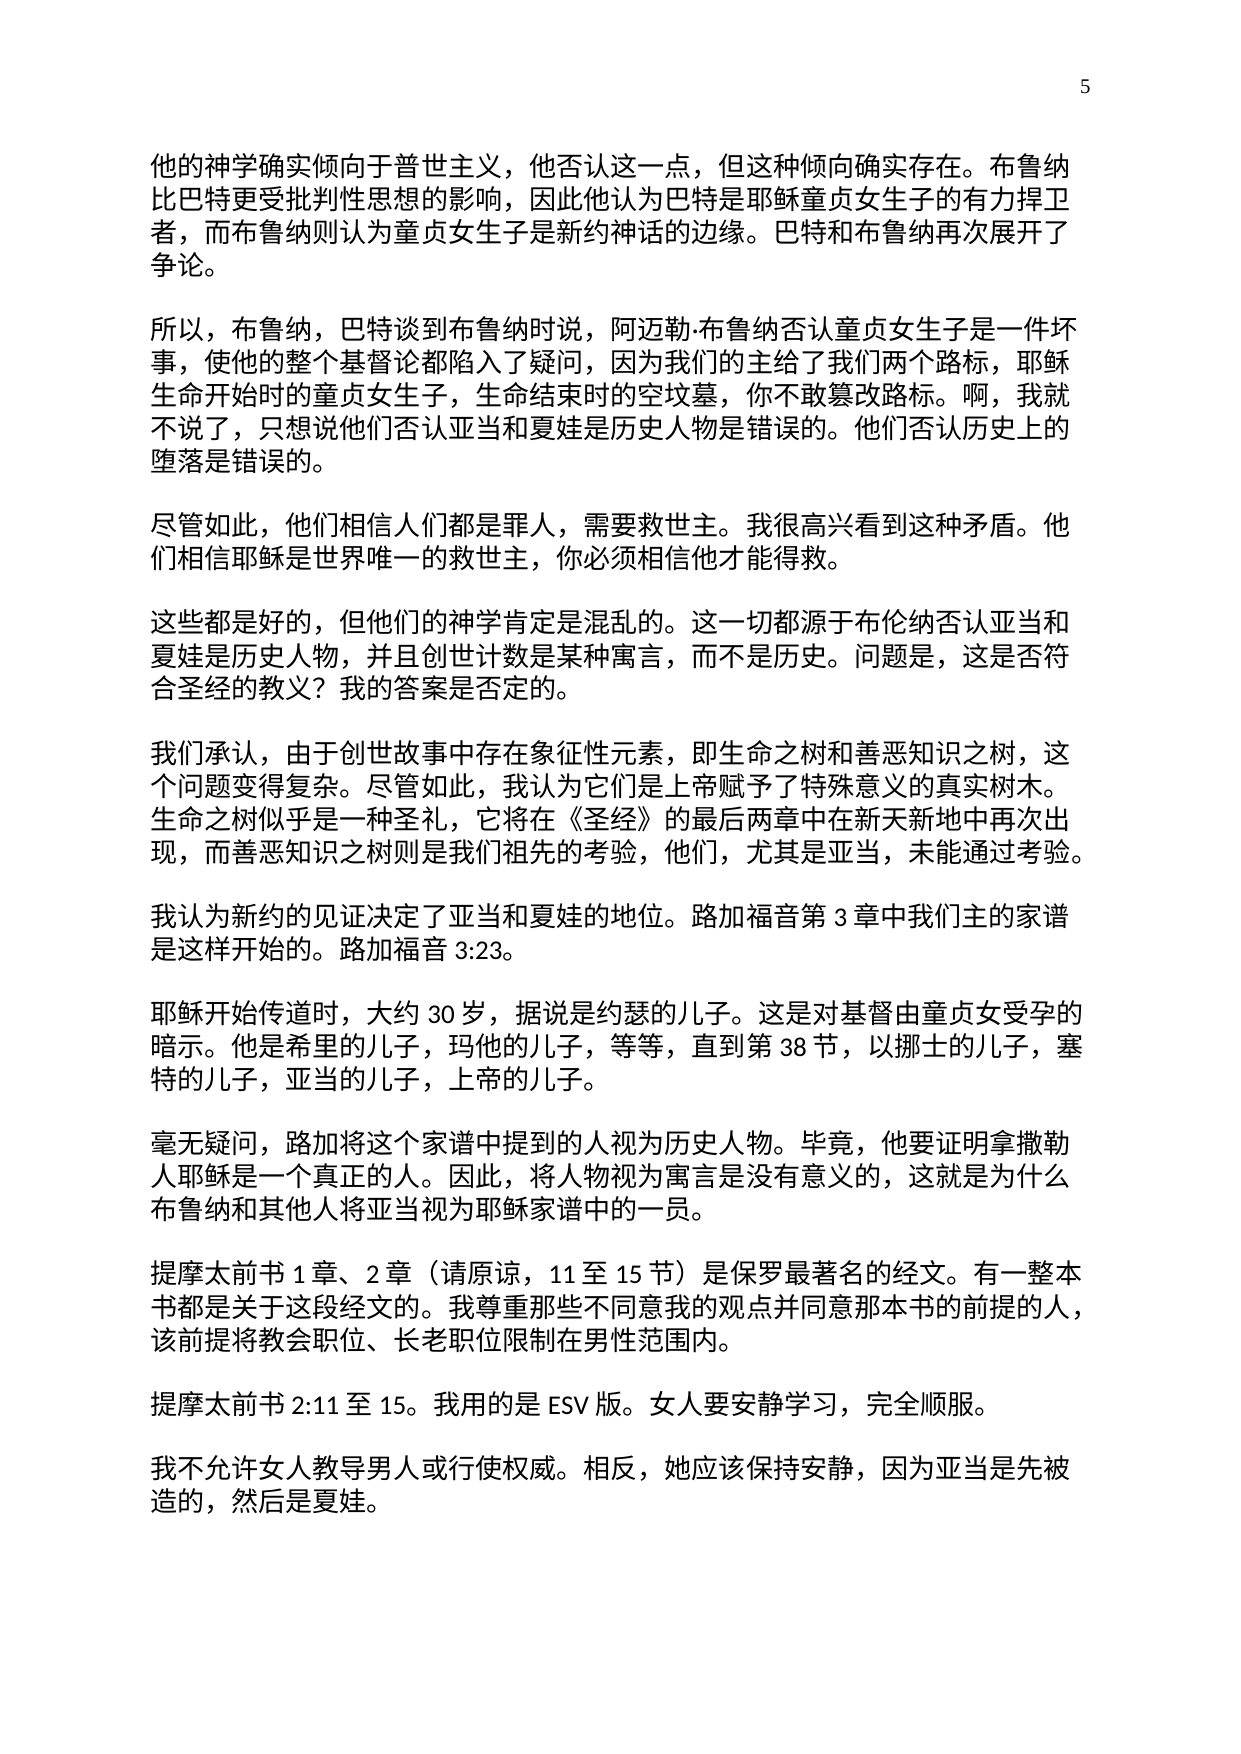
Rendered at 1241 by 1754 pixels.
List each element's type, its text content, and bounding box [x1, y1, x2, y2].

text 我认为新约的见证决定了亚当和夏娃的地位。路加福音第 3 章中我们主的家谱是这样开始的。路加福音 3:23。 [150, 900, 1090, 966]
text 他的神学确实倾向于普世主义，他否认这一点，但这种倾向确实存在。布鲁纳比巴特更受批判性思想的影响，因此他认为巴特是耶稣童贞女生子的有力捍卫者，而布鲁纳则认为童贞女生子是新约神话的边缘。巴特和布鲁纳再次展开了争论。 [150, 150, 1090, 282]
text 所以，布鲁纳，巴特谈到布鲁纳时说，阿迈勒·布鲁纳否认童贞女生子是一件坏事，使他的整个基督论都陷入了疑问，因为我们的主给了我们两个路标，耶稣生命开始时的童贞女生子，生命结束时的空坟墓，你不敢篡改路标。啊，我就不说了，只想说他们否认亚当和夏娃是历史人物是错误的。他们否认历史上的堕落是错误的。 [150, 313, 1090, 478]
text 我不允许女人教导男人或行使权威。相反，她应该保持安静，因为亚当是先被造的，然后是夏娃。 [150, 1452, 1090, 1518]
text 我们承认，由于创世故事中存在象征性元素，即生命之树和善恶知识之树，这个问题变得复杂。尽管如此，我认为它们是上帝赋予了特殊意义的真实树木。生命之树似乎是一种圣礼，它将在《圣经》的最后两章中在新天新地中再次出现，而善恶知识之树则是我们祖先的考验，他们，尤其是亚当，未能通过考验。 [150, 737, 1090, 869]
text 尽管如此，他们相信人们都是罪人，需要救世主。我很高兴看到这种矛盾。他们相信耶稣是世界唯一的救世主，你必须相信他才能得救。 [150, 509, 1090, 576]
text 提摩太前书 1 章、2 章（请原谅，11 至 15 节）是保罗最著名的经文。有一整本书都是关于这段经文的。我尊重那些不同意我的观点并同意那本书的前提的人，该前提将教会职位、长老职位限制在男性范围内。 [150, 1258, 1090, 1357]
text 耶稣开始传道时，大约 30 岁，据说是约瑟的儿子。这是对基督由童贞女受孕的暗示。他是希里的儿子，玛他的儿子，等等，直到第 38 节，以挪士的儿子，塞特的儿子，亚当的儿子，上帝的儿子。 [150, 997, 1090, 1096]
text 毫无疑问，路加将这个家谱中提到的人视为历史人物。毕竟，他要证明拿撒勒人耶稣是一个真正的人。因此，将人物视为寓言是没有意义的，这就是为什么布鲁纳和其他人将亚当视为耶稣家谱中的一员。 [150, 1127, 1090, 1227]
text 提摩太前书2:11 至 15。我用的是 ESV 版。女人要安静学习，完全顺服。 [150, 1388, 1090, 1421]
text 这些都是好的，但他们的神学肯定是混乱的。这一切都源于布伦纳否认亚当和夏娃是历史人物，并且创世计数是某种寓言，而不是历史。问题是，这是否符合圣经的教义？我的答案是否定的。 [150, 607, 1090, 706]
